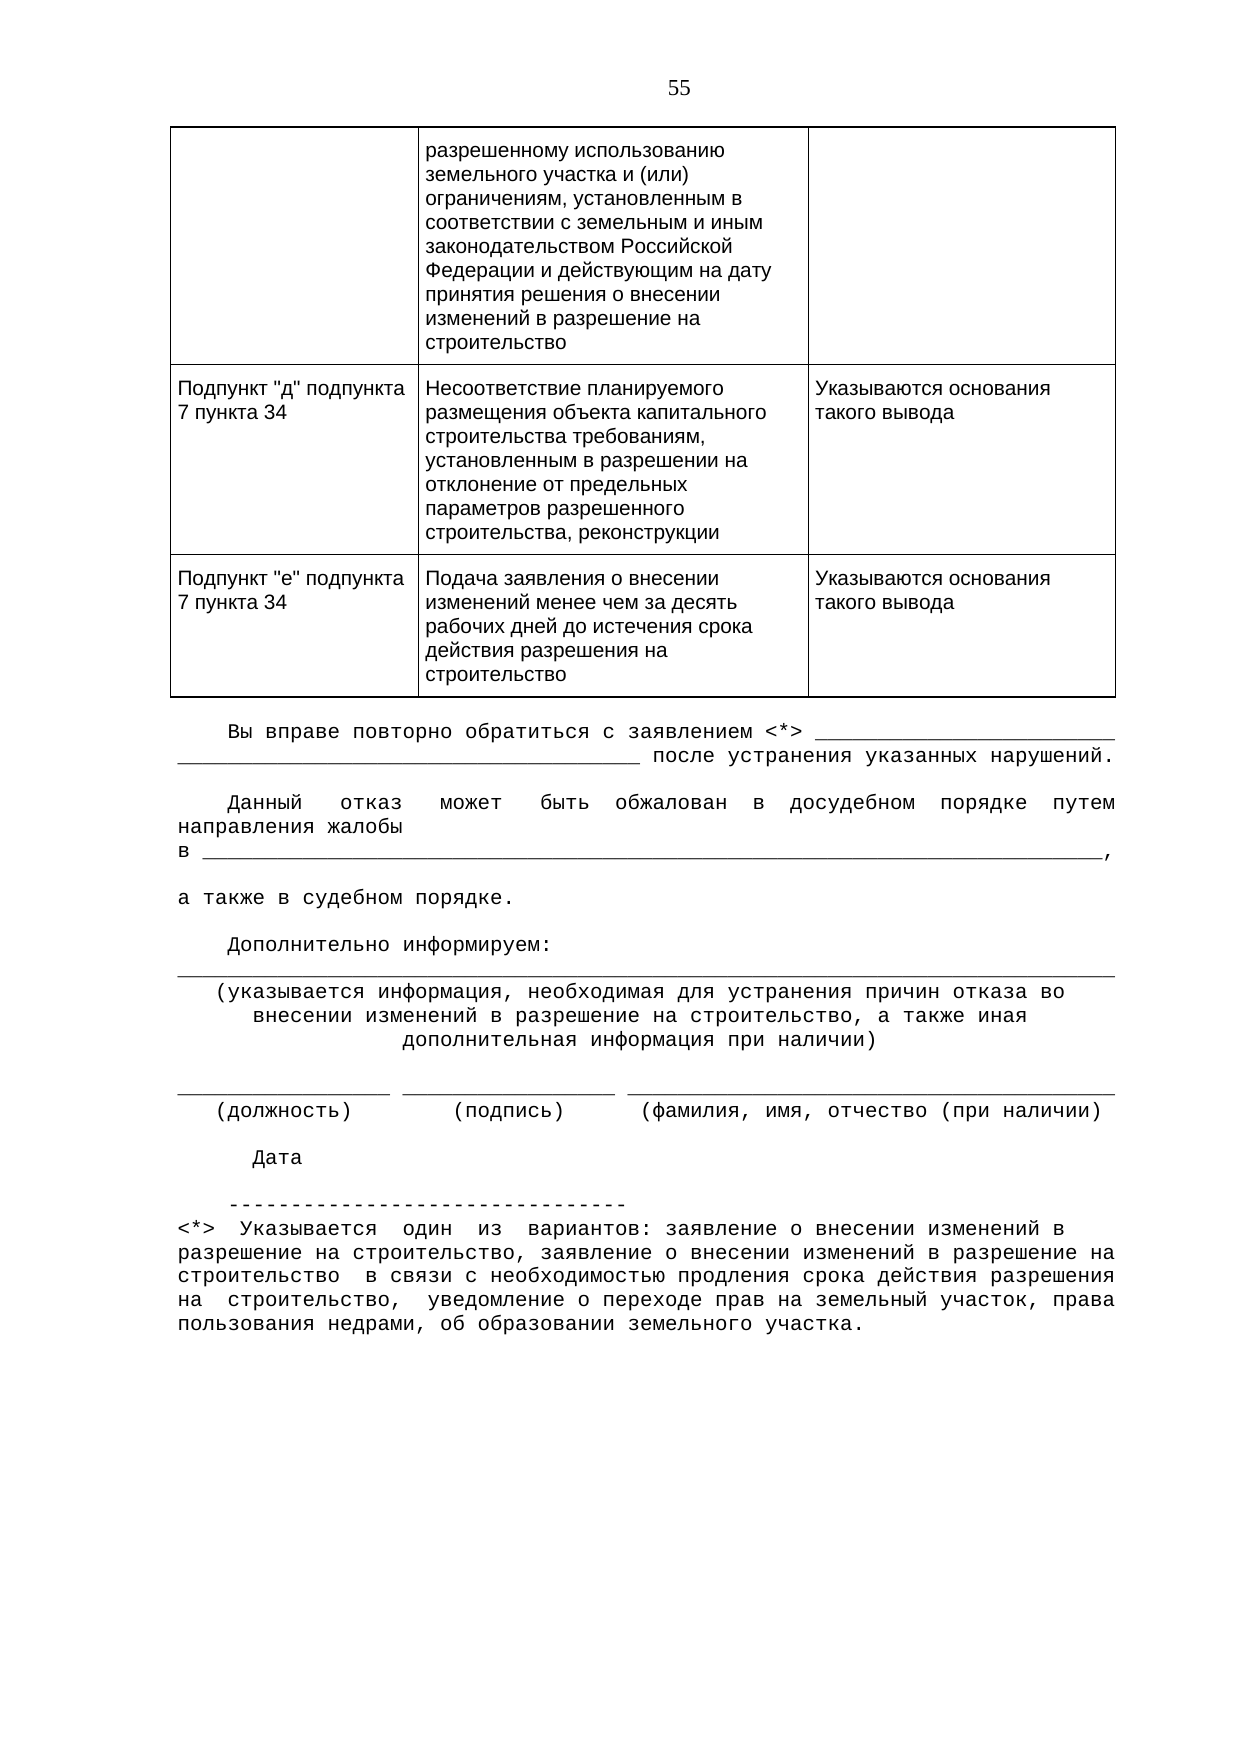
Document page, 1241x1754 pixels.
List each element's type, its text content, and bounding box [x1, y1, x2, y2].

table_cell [171, 128, 418, 364]
table_cell Несоответствие планируемого размещения объекта капитального строительства требованиям, установленным в разрешении на отклонение от предельных параметров разрешенного строительства, реконструкции [419, 365, 808, 554]
text -------------------------------- [177, 1194, 1181, 1218]
text Вы вправе повторно обратиться с заявлением <*> ________________________ [177, 721, 1181, 745]
text разрешение на строительство, заявление о внесении изменений в разрешение на [177, 1242, 1181, 1265]
text Дополнительно информируем: [177, 934, 1181, 958]
text _____________________________________ после устранения указанных нарушений. [177, 745, 1181, 769]
text внесении изменений в разрешение на строительство, а также иная [177, 1005, 1181, 1029]
text _________________ _________________ _______________________________________ [177, 1076, 1181, 1100]
text дополнительная информация при наличии) [177, 1029, 1181, 1052]
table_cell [809, 128, 1115, 364]
text пользования недрами, об образовании земельного участка. [177, 1313, 1181, 1336]
text Дата [177, 1147, 1181, 1171]
text <*> Указывается один из вариантов: заявление о внесении изменений в [177, 1218, 1181, 1242]
text ___________________________________________________________________________ [177, 958, 1181, 982]
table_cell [419, 128, 808, 364]
text а также в судебном порядке. [177, 887, 1181, 911]
text в ________________________________________________________________________, [177, 840, 1181, 863]
table_cell Указываются основания такого вывода [809, 555, 1115, 696]
table_cell Указываются основания такого вывода [809, 365, 1115, 554]
text направления жалобы [177, 816, 1181, 840]
text строительство в связи с необходимостью продления срока действия разрешения [177, 1265, 1181, 1289]
table_cell Подпункт "е" подпункта 7 пункта 34 [171, 555, 418, 696]
table_cell Подпункт "д" подпункта 7 пункта 34 [171, 365, 418, 554]
table_cell Подача заявления о внесении изменений менее чем за десять рабочих дней до истечения срока действия разрешения на строительство [419, 555, 808, 696]
text Данный отказ может быть обжалован в досудебном порядке путем [177, 792, 1181, 816]
text на строительство, уведомление о переходе прав на земельный участок, права [177, 1289, 1181, 1313]
text (указывается информация, необходимая для устранения причин отказа во [177, 982, 1181, 1005]
text (должность) (подпись) (фамилия, имя, отчество (при наличии) [177, 1100, 1181, 1123]
